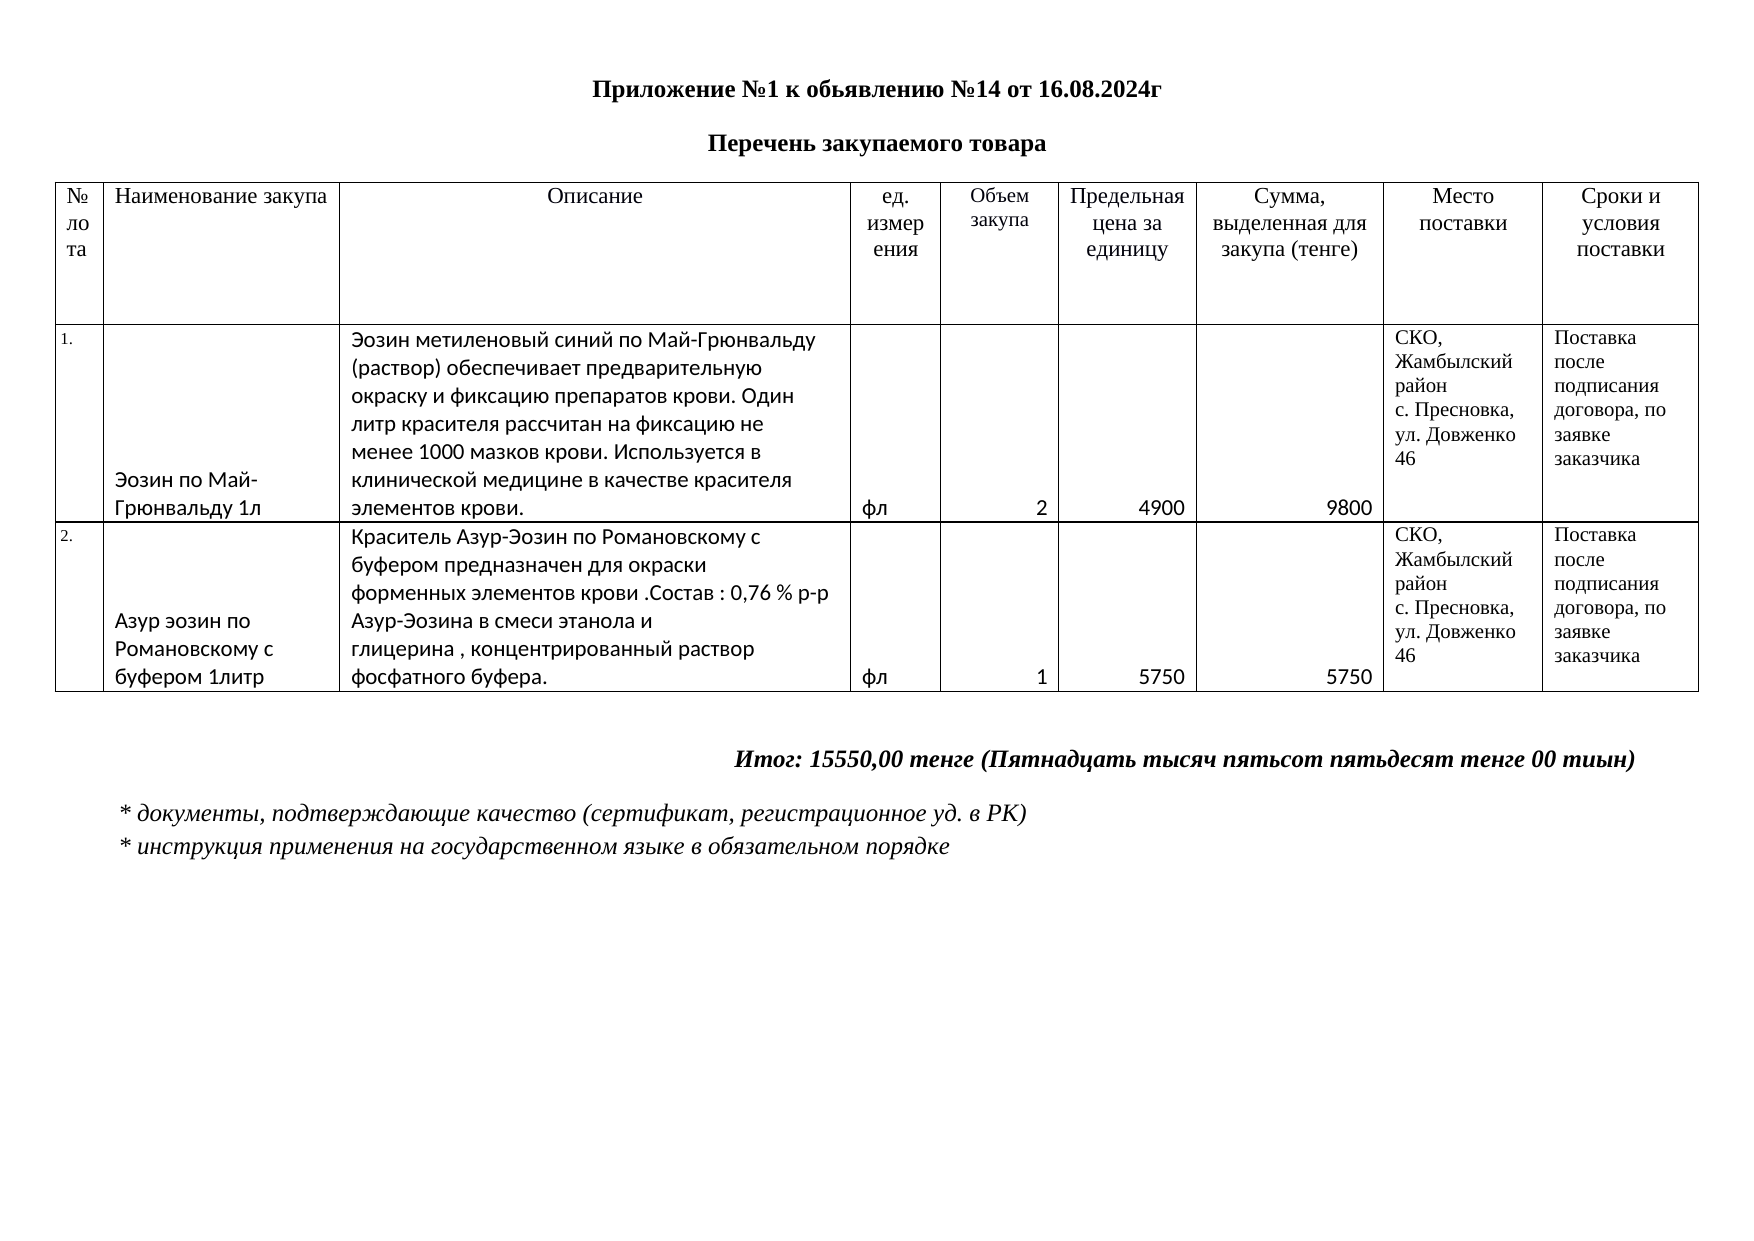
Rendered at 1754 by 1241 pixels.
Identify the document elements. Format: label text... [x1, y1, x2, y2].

table_header Описание [340, 183, 850, 324]
table_cell 5750 [1059, 523, 1196, 691]
table_header ед. измерения [851, 183, 940, 324]
table_cell СКО, Жамбылский район с. Пресновка, ул. Довженко 46 [1384, 325, 1542, 521]
table_cell Краситель Азур-Эозин по Романовскому с буфером предназначен для окраски форменных элементов крови .Состав : 0,76 % р-р Азур-Эозина в смеси этанола и глицерина , концентрированный раствор фосфатного буфера. [340, 523, 850, 691]
table_cell 1 [941, 523, 1058, 691]
table_header Место поставки [1384, 183, 1542, 324]
table_cell Поставка после подписания договора, по заявке заказчика [1543, 523, 1698, 691]
table_header № лота [56, 183, 103, 324]
table_cell Поставка после подписания договора, по заявке заказчика [1543, 325, 1698, 521]
table_header Сроки и условия поставки [1543, 183, 1698, 324]
text * инструкция применения на государственном языке в обязательном порядке [118, 831, 1636, 860]
table_cell Азур эозин по Романовскому с буфером 1литр [104, 523, 339, 691]
text Итог: 15550,00 тенге (Пятнадцать тысяч пятьсот пятьдесят тенге 00 тиын) [118, 744, 1636, 773]
table_cell 9800 [1197, 325, 1383, 521]
table_cell [56, 325, 103, 521]
table_cell СКО, Жамбылский район с. Пресновка, ул. Довженко 46 [1384, 523, 1542, 691]
table_cell 5750 [1197, 523, 1383, 691]
table_cell фл [851, 523, 940, 691]
table_cell Эозин по Май-Грюнвальду 1л [104, 325, 339, 521]
text Перечень закупаемого товара [118, 128, 1636, 156]
table_cell 4900 [1059, 325, 1196, 521]
table_header Сумма, выделенная для закупа (тенге) [1197, 183, 1383, 324]
text * документы, подтверждающие качество (сертификат, регистрационное уд. в РК) [118, 798, 1636, 827]
table_cell [56, 523, 103, 691]
table_header Наименование закупа [104, 183, 339, 324]
text Приложение №1 к обьявлению №14 от 16.08.2024г [118, 74, 1636, 103]
table_cell фл [851, 325, 940, 521]
table_header Предельная цена за единицу [1059, 183, 1196, 324]
table_cell Эозин метиленовый синий по Май-Грюнвальду (раствор) обеспечивает предварительную окраску и фиксацию препаратов крови. Один литр красителя рассчитан на фиксацию не менее 1000 мазков крови. Используется в клинической медицине в качестве красителя элементов крови. [340, 325, 850, 521]
table_header Объем закупа [941, 183, 1058, 324]
table_cell 2 [941, 325, 1058, 521]
